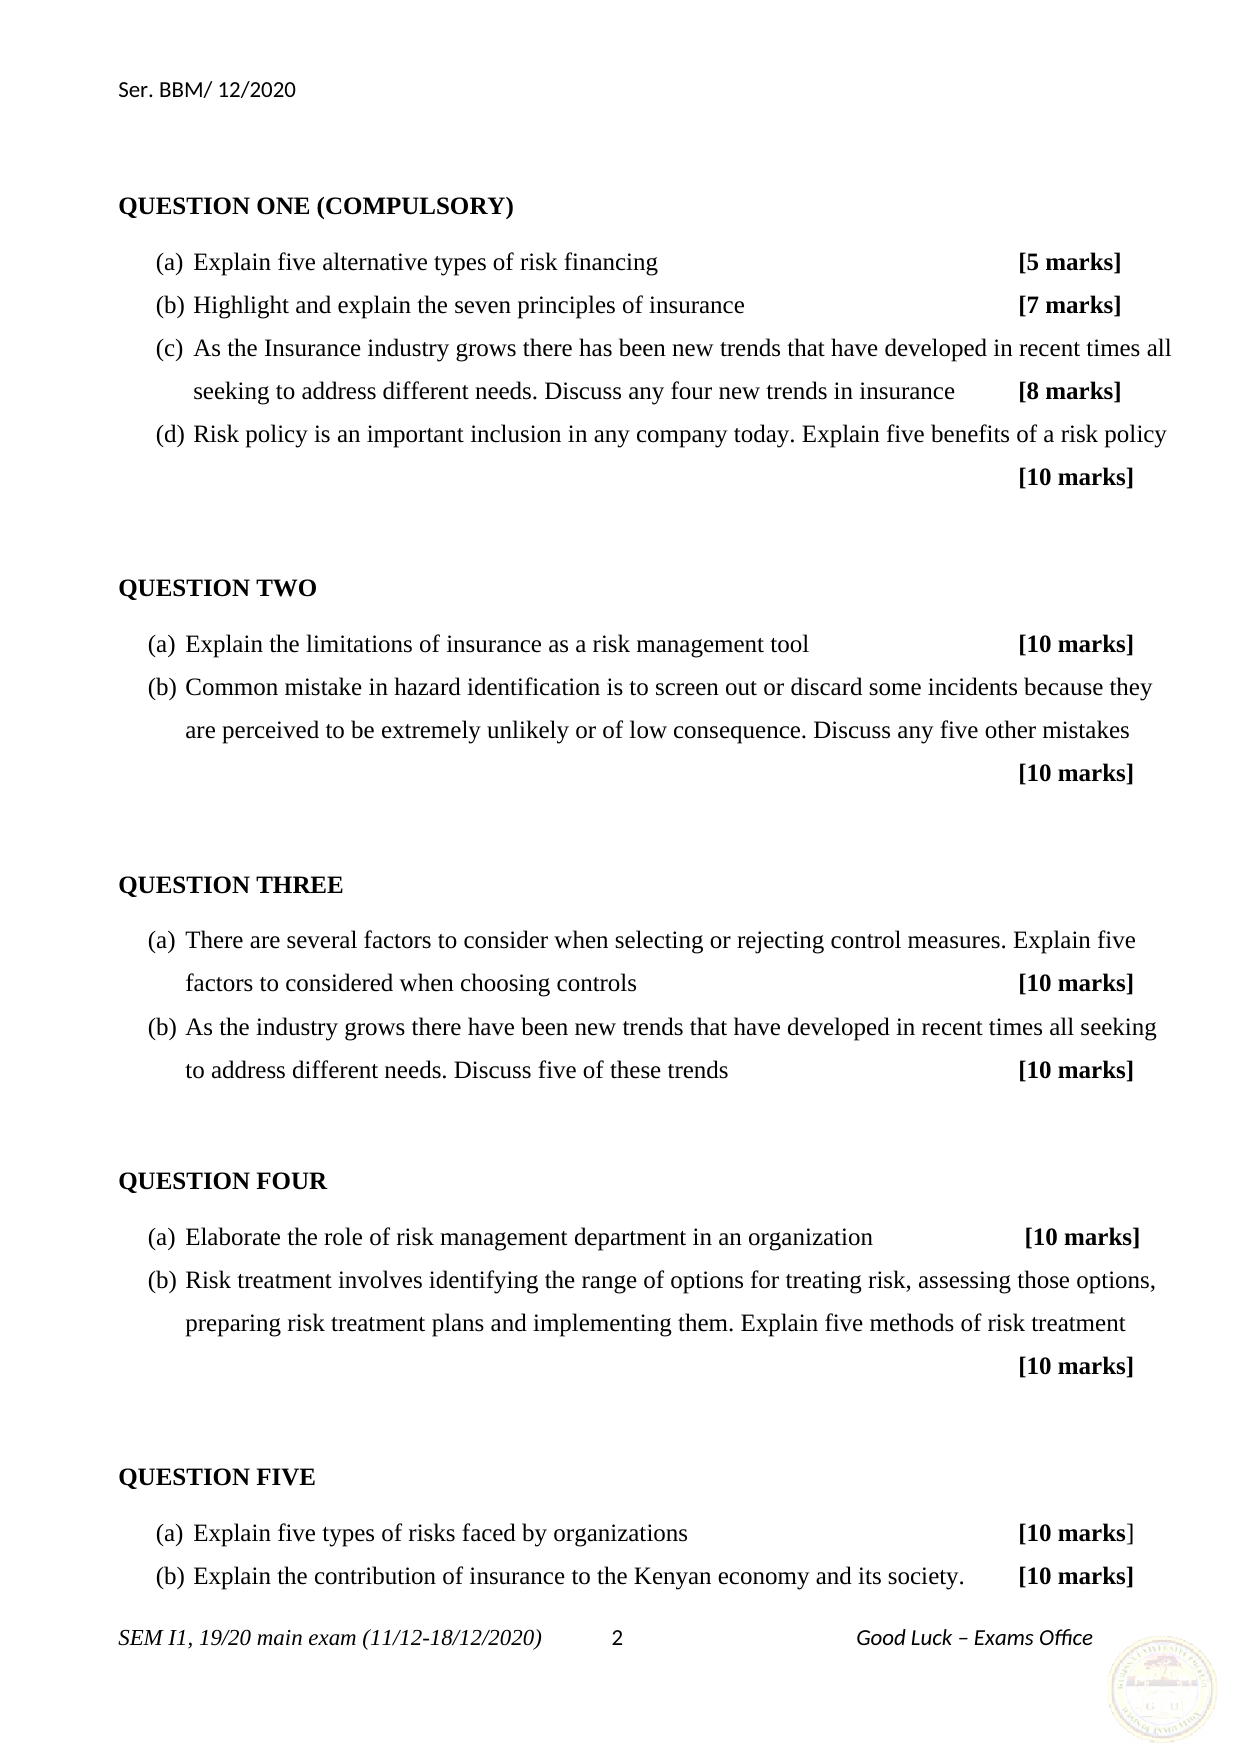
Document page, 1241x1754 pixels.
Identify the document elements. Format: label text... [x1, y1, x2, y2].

list As the industry grows there have been new trends that have developed in recent times all seeking to address different needs. Discuss five of these trends [10 marks] [148, 1012, 1181, 1083]
list As the Insurance industry grows there has been new trends that have developed in recent times all seeking to address different needs. Discuss any four new trends in insurance [8 marks] [156, 333, 1181, 405]
list Explain five types of risks faced by organizations [10 marks] [156, 1518, 1181, 1547]
list Explain the contribution of insurance to the Kenyan economy and its society. [10 marks] [156, 1561, 1181, 1590]
list Explain five alternative types of risk financing [5 marks] [156, 247, 1181, 275]
list Highlight and explain the seven principles of insurance [7 marks] [156, 290, 1181, 318]
list There are several factors to consider when selecting or rejecting control measures. Explain five factors to considered when choosing controls [10 marks] [148, 925, 1181, 997]
list Risk policy is an important inclusion in any company today. Explain five benefits of a risk policy [10 marks] [156, 419, 1181, 491]
text QUESTION ONE (COMPULSORY) [118, 191, 1181, 220]
list Elaborate the role of risk management department in an organization [10 marks] [148, 1222, 1181, 1250]
text QUESTION FOUR [118, 1166, 1181, 1195]
list Common mistake in hazard identification is to screen out or discard some incidents because they are perceived to be extremely unlikely or of low consequence. Discuss any five other mistakes [10 marks] [148, 672, 1181, 787]
text QUESTION THREE [118, 870, 1181, 898]
list Explain the limitations of insurance as a risk management tool [10 marks] [148, 629, 1181, 658]
list Risk treatment involves identifying the range of options for treating risk, assessing those options, preparing risk treatment plans and implementing them. Explain five methods of risk treatment [10 marks] [148, 1265, 1181, 1380]
text QUESTION FIVE [118, 1462, 1181, 1491]
text QUESTION TWO [118, 573, 1181, 602]
